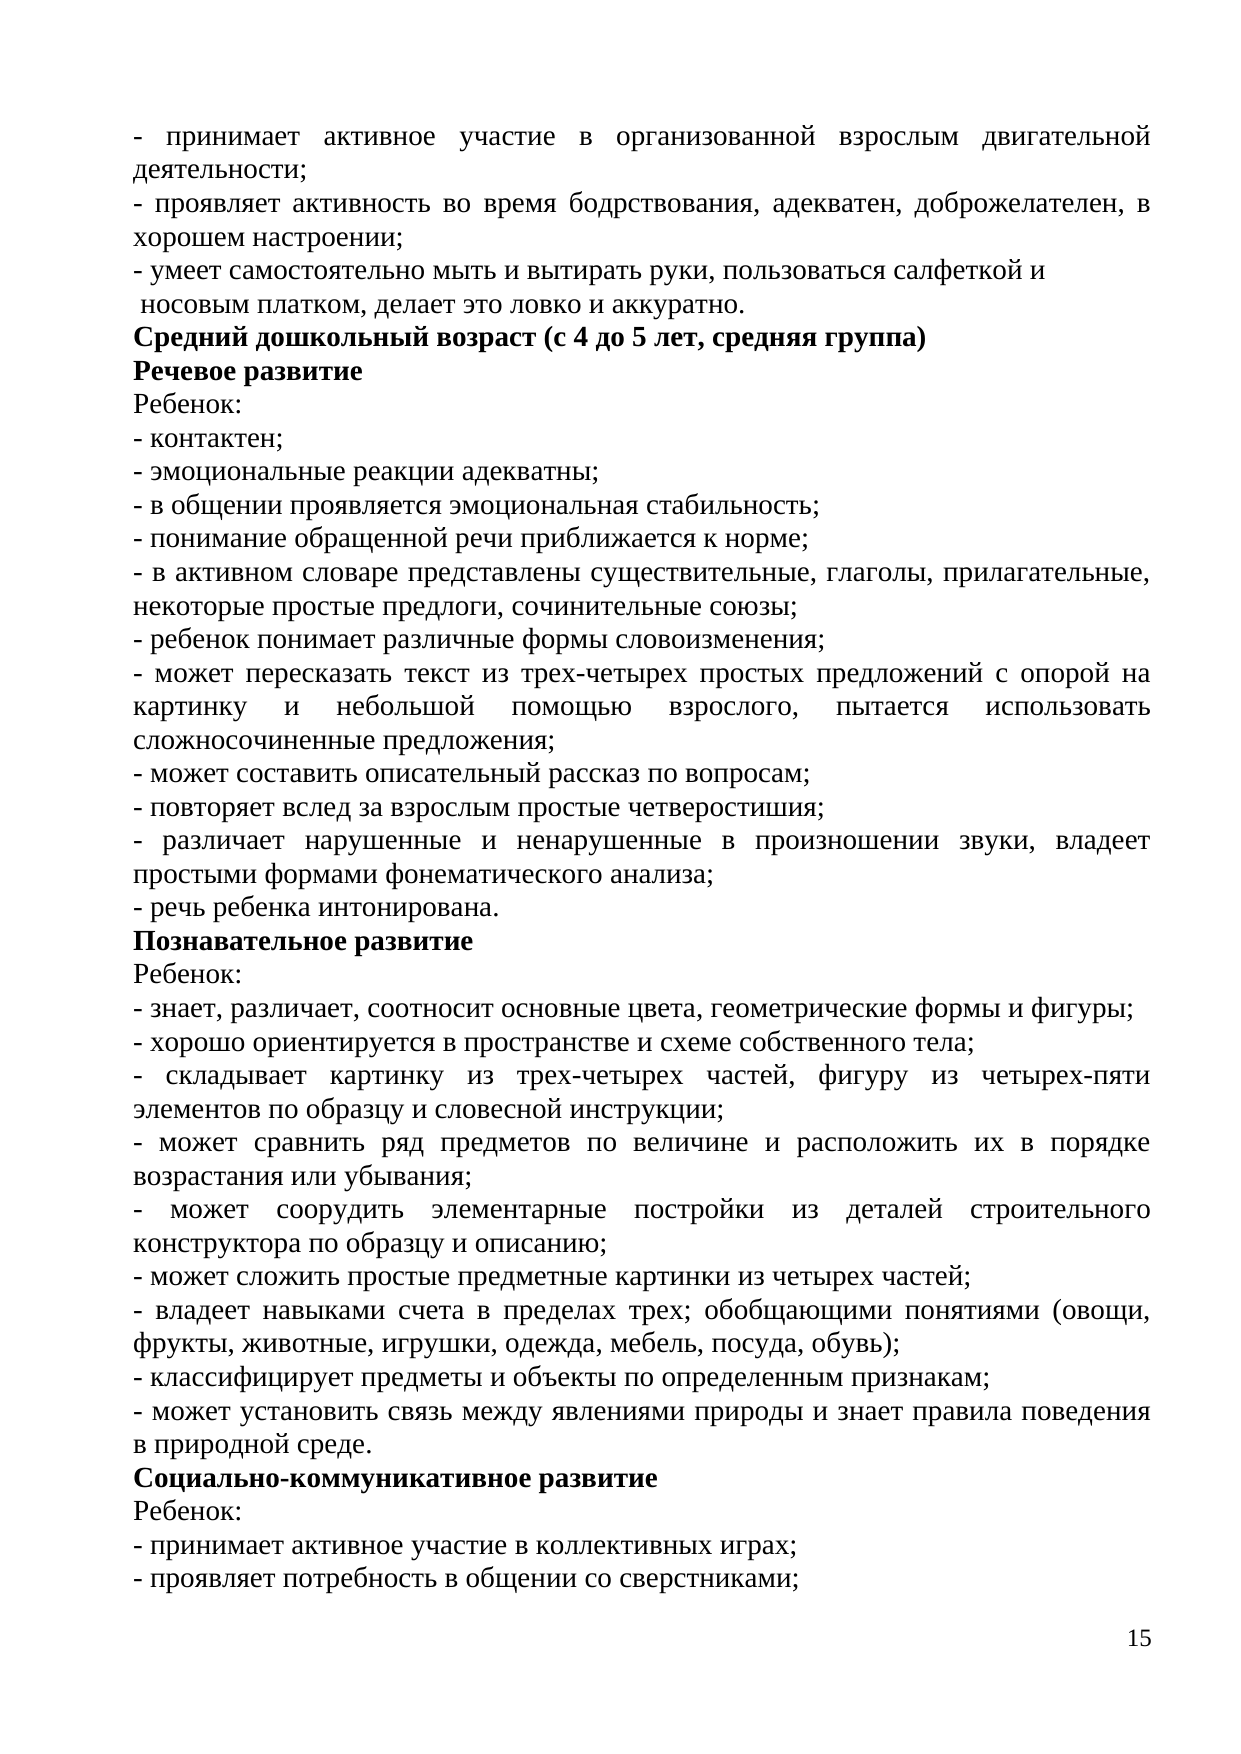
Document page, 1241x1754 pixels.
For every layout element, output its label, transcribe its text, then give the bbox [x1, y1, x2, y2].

text - классифицирует предметы и объекты по определенным признакам; [133, 1359, 1152, 1393]
text - повторяет вслед за взрослым простые четверостишия; [133, 789, 1152, 822]
text - хорошо ориентируется в пространстве и схеме собственного тела; [133, 1024, 1152, 1057]
text Познавательное развитие [133, 923, 1152, 957]
text - владеет навыками счета в пределах трех; обобщающими понятиями (овощи, фрукты, животные, игрушки, одежда, мебель, посуда, обувь); [133, 1292, 1152, 1359]
text - умеет самостоятельно мыть и вытирать руки, пользоваться салфеткой и [133, 252, 1152, 286]
text - ребенок понимает различные формы словоизменения; [133, 621, 1152, 655]
text - речь ребенка интонирована. [133, 889, 1152, 923]
text Ребенок: [133, 1493, 1152, 1527]
text носовым платком, делает это ловко и аккуратно. [133, 286, 1152, 319]
text - контактен; [133, 420, 1152, 453]
text - знает, различает, соотносит основные цвета, геометрические формы и фигуры; [133, 990, 1152, 1024]
text - различает нарушенные и ненарушенные в произношении звуки, владеет простыми формами фонематического анализа; [133, 822, 1152, 889]
text Средний дошкольный возраст (с 4 до 5 лет, средняя группа) [133, 319, 1152, 353]
text - проявляет потребность в общении со сверстниками; [133, 1560, 1152, 1594]
text - проявляет активность во время бодрствования, адекватен, доброжелателен, в хорошем настроении; [133, 185, 1152, 252]
text Ребенок: [133, 957, 1152, 990]
text - может установить связь между явлениями природы и знает правила поведения в природной среде. [133, 1393, 1152, 1460]
text - может пересказать текст из трех-четырех простых предложений с опорой на картинку и небольшой помощью взрослого, пытается использовать сложносочиненные предложения; [133, 655, 1152, 755]
text - в общении проявляется эмоциональная стабильность; [133, 487, 1152, 521]
text - принимает активное участие в коллективных играх; [133, 1527, 1152, 1560]
text Ребенок: [133, 386, 1152, 420]
text - складывает картинку из трех-четырех частей, фигуру из четырех-пяти элементов по образцу и словесной инструкции; [133, 1057, 1152, 1124]
text - понимание обращенной речи приближается к норме; [133, 521, 1152, 554]
text - может соорудить элементарные постройки из деталей строительного конструктора по образцу и описанию; [133, 1191, 1152, 1258]
text - в активном словаре представлены существительные, глаголы, прилагательные, некоторые простые предлоги, сочинительные союзы; [133, 554, 1152, 621]
text - может сравнить ряд предметов по величине и расположить их в порядке возрастания или убывания; [133, 1124, 1152, 1191]
text - может составить описательный рассказ по вопросам; [133, 755, 1152, 789]
text - эмоциональные реакции адекватны; [133, 453, 1152, 487]
text Речевое развитие [133, 353, 1152, 386]
text Социально-коммуникативное развитие [133, 1460, 1152, 1493]
text - может сложить простые предметные картинки из четырех частей; [133, 1258, 1152, 1292]
text - принимает активное участие в организованной взрослым двигательной деятельности; [133, 118, 1152, 185]
